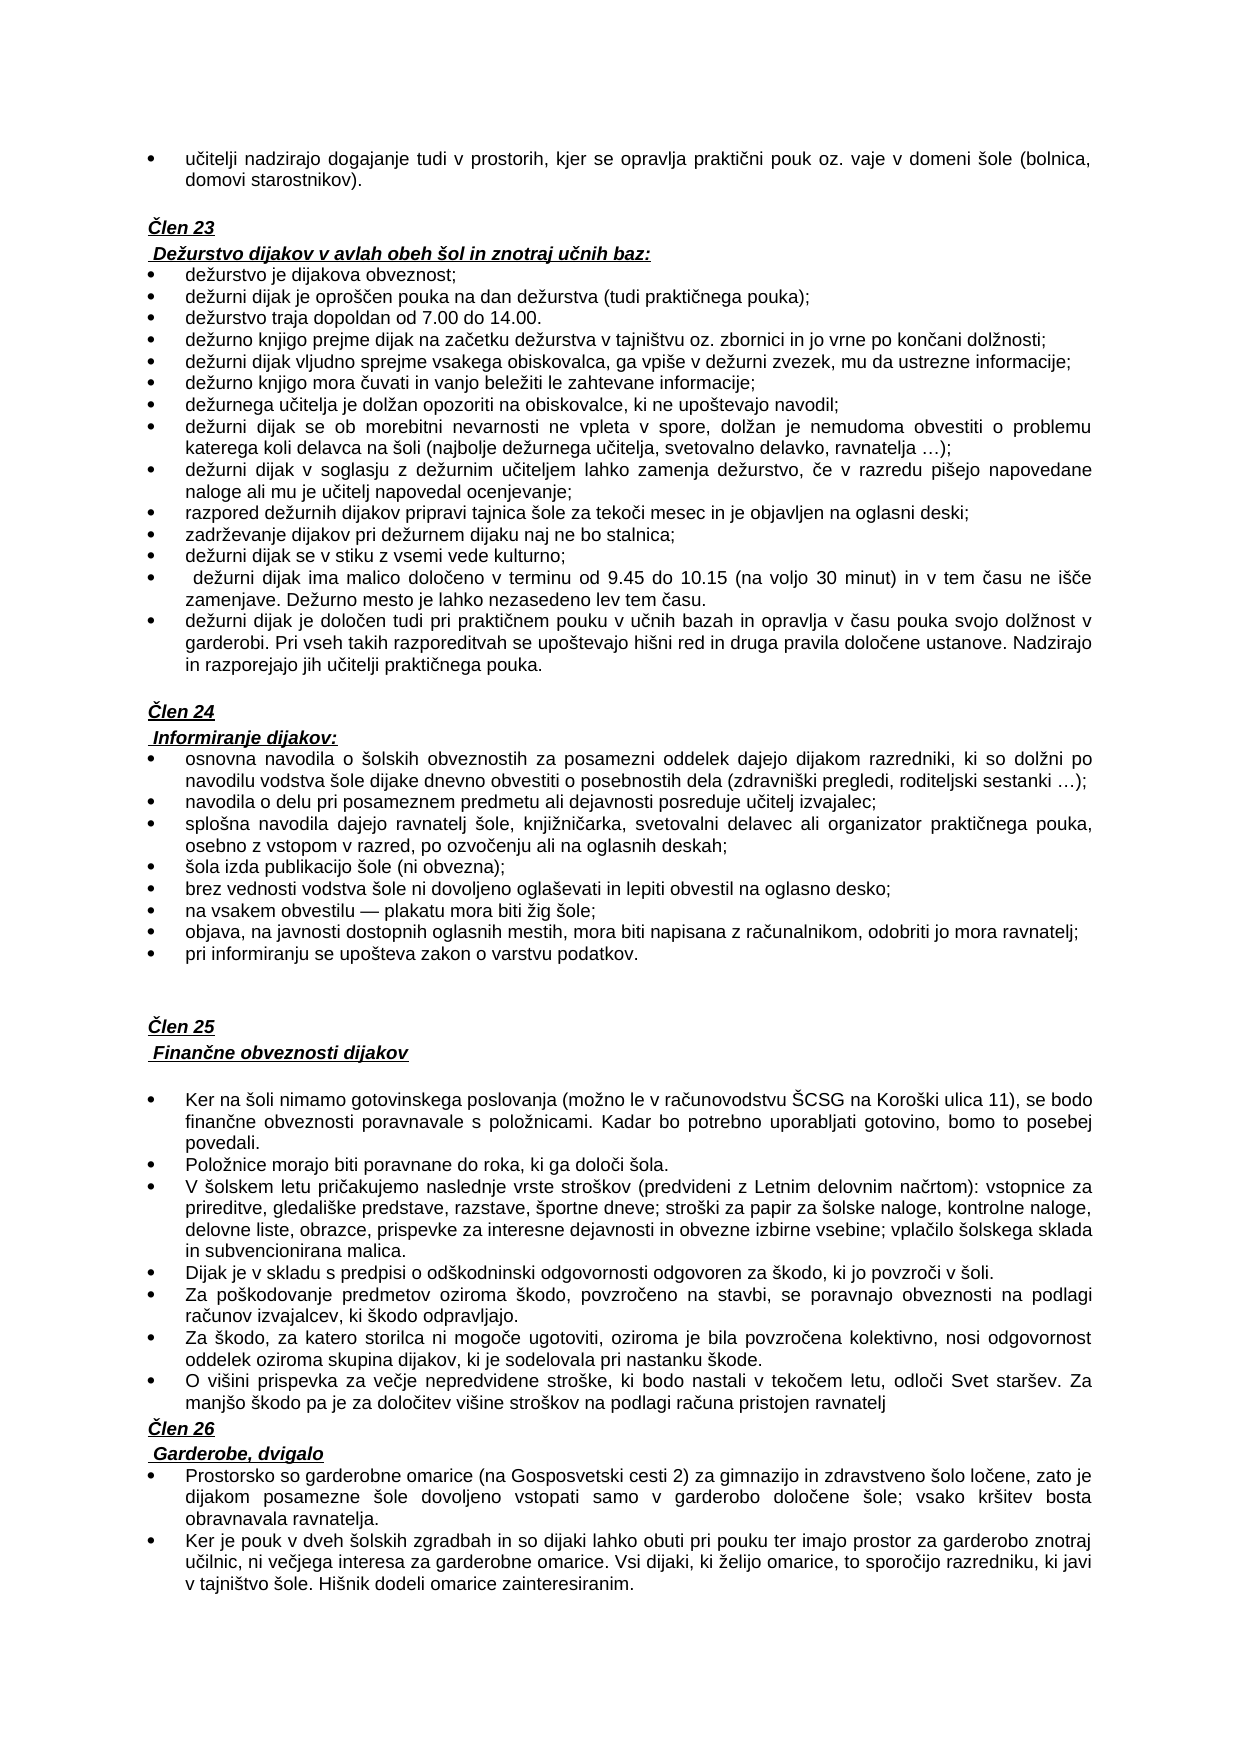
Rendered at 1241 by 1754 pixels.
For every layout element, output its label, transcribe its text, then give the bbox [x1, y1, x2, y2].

list pri informiranju se upošteva zakon o varstvu podatkov. [148, 943, 1093, 964]
list brez vednosti vodstva šole ni dovoljeno oglaševati in lepiti obvestil na oglasno desko; [148, 878, 1093, 899]
text Finančne obveznosti dijakov [148, 1042, 1093, 1063]
text Informiranje dijakov: [148, 726, 1093, 748]
list dežurni dijak se ob morebitni nevarnosti ne vpleta v spore, dolžan je nemudoma obvestiti o problemu katerega koli delavca na šoli (najbolje dežurnega učitelja, svetovalno delavko, ravnatelja …); [148, 416, 1093, 459]
list dežurno knjigo prejme dijak na začetku dežurstva v tajništvu oz. zbornici in jo vrne po končani dolžnosti; [148, 329, 1093, 351]
list osnovna navodila o šolskih obveznostih za posamezni oddelek dajejo dijakom razredniki, ki so dolžni po navodilu vodstva šole dijake dnevno obvestiti o posebnostih dela (zdravniški pregledi, roditeljski sestanki …); [148, 748, 1093, 791]
list Za škodo, za katero storilca ni mogoče ugotoviti, oziroma je bila povzročena kolektivno, nosi odgovornost oddelek oziroma skupina dijakov, ki je sodelovala pri nastanku škode. [148, 1327, 1093, 1370]
text Člen 23 [148, 217, 1093, 238]
list Položnice morajo biti poravnane do roka, ki ga določi šola. [148, 1154, 1093, 1175]
list Za poškodovanje predmetov oziroma škodo, povzročeno na stavbi, se poravnajo obveznosti na podlagi računov izvajalcev, ki škodo odpravljajo. [148, 1283, 1093, 1327]
list dežurni dijak je določen tudi pri praktičnem pouku v učnih bazah in opravlja v času pouka svojo dolžnost v garderobi. Pri vseh takih razporeditvah se upoštevajo hišni red in druga pravila določene ustanove. Nadzirajo in razporejajo jih učitelji praktičnega pouka. [148, 610, 1093, 675]
list Ker na šoli nimamo gotovinskega poslovanja (možno le v računovodstvu ŠCSG na Koroški ulica 11), se bodo finančne obveznosti poravnavale s položnicami. Kadar bo potrebno uporabljati gotovino, bomo to posebej povedali. [148, 1089, 1093, 1154]
text Člen 25 [148, 1016, 1093, 1037]
list zadrževanje dijakov pri dežurnem dijaku naj ne bo stalnica; [148, 524, 1093, 545]
list Prostorsko so garderobne omarice (na Gosposvetski cesti 2) za gimnazijo in zdravstveno šolo ločene, zato je dijakom posamezne šole dovoljeno vstopati samo v garderobo določene šole; vsako kršitev bosta obravnavala ravnatelja. [148, 1464, 1093, 1529]
list dežurno knjigo mora čuvati in vanjo beležiti le zahtevane informacije; [148, 372, 1093, 394]
text Člen 26 [148, 1417, 1093, 1439]
list dežurni dijak v soglasju z dežurnim učiteljem lahko zamenja dežurstvo, če v razredu pišejo napovedane naloge ali mu je učitelj napovedal ocenjevanje; [148, 459, 1093, 502]
text Člen 24 [148, 701, 1093, 722]
list razpored dežurnih dijakov pripravi tajnica šole za tekoči mesec in je objavljen na oglasni deski; [148, 502, 1093, 524]
list V šolskem letu pričakujemo naslednje vrste stroškov (predvideni z Letnim delovnim načrtom): vstopnice za prireditve, gledališke predstave, razstave, športne dneve; stroški za papir za šolske naloge, kontrolne naloge, delovne liste, obrazce, prispevke za interesne dejavnosti in obvezne izbirne vsebine; vplačilo šolskega sklada in subvencionirana malica. [148, 1175, 1093, 1262]
list učitelji nadzirajo dogajanje tudi v prostorih, kjer se opravlja praktični pouk oz. vaje v domeni šole (bolnica, domovi starostnikov). [148, 148, 1093, 191]
list navodila o delu pri posameznem predmetu ali dejavnosti posreduje učitelj izvajalec; [148, 791, 1093, 813]
list dežurni dijak je oproščen pouka na dan dežurstva (tudi praktičnega pouka); [148, 286, 1093, 307]
list dežurstvo je dijakova obveznost; [148, 264, 1093, 286]
list dežurstvo traja dopoldan od 7.00 do 14.00. [148, 307, 1093, 329]
list dežurni dijak vljudno sprejme vsakega obiskovalca, ga vpiše v dežurni zvezek, mu da ustrezne informacije; [148, 351, 1093, 372]
list na vsakem obvestilu — plakatu mora biti žig šole; [148, 899, 1093, 921]
text Dežurstvo dijakov v avlah obeh šol in znotraj učnih baz: [148, 242, 1093, 264]
list dežurni dijak ima malico določeno v terminu od 9.45 do 10.15 (na voljo 30 minut) in v tem času ne išče zamenjave. Dežurno mesto je lahko nezasedeno lev tem času. [148, 567, 1093, 610]
list šola izda publikacijo šole (ni obvezna); [148, 856, 1093, 878]
list dežurni dijak se v stiku z vsemi vede kulturno; [148, 545, 1093, 567]
list Ker je pouk v dveh šolskih zgradbah in so dijaki lahko obuti pri pouku ter imajo prostor za garderobo znotraj učilnic, ni večjega interesa za garderobne omarice. Vsi dijaki, ki želijo omarice, to sporočijo razredniku, ki javi v tajništvo šole. Hišnik dodeli omarice zainteresiranim. [148, 1529, 1093, 1594]
list O višini prispevka za večje nepredvidene stroške, ki bodo nastali v tekočem letu, odloči Svet staršev. Za manjšo škodo pa je za določitev višine stroškov na podlagi računa pristojen ravnatelj [148, 1370, 1093, 1413]
list Dijak je v skladu s predpisi o odškodninski odgovornosti odgovoren za škodo, ki jo povzroči v šoli. [148, 1262, 1093, 1283]
list dežurnega učitelja je dolžan opozoriti na obiskovalce, ki ne upoštevajo navodil; [148, 394, 1093, 416]
list splošna navodila dajejo ravnatelj šole, knjižničarka, svetovalni delavec ali organizator praktičnega pouka, osebno z vstopom v razred, po ozvočenju ali na oglasnih deskah; [148, 813, 1093, 856]
text Garderobe, dvigalo [148, 1443, 1093, 1464]
list objava, na javnosti dostopnih oglasnih mestih, mora biti napisana z računalnikom, odobriti jo mora ravnatelj; [148, 921, 1093, 943]
